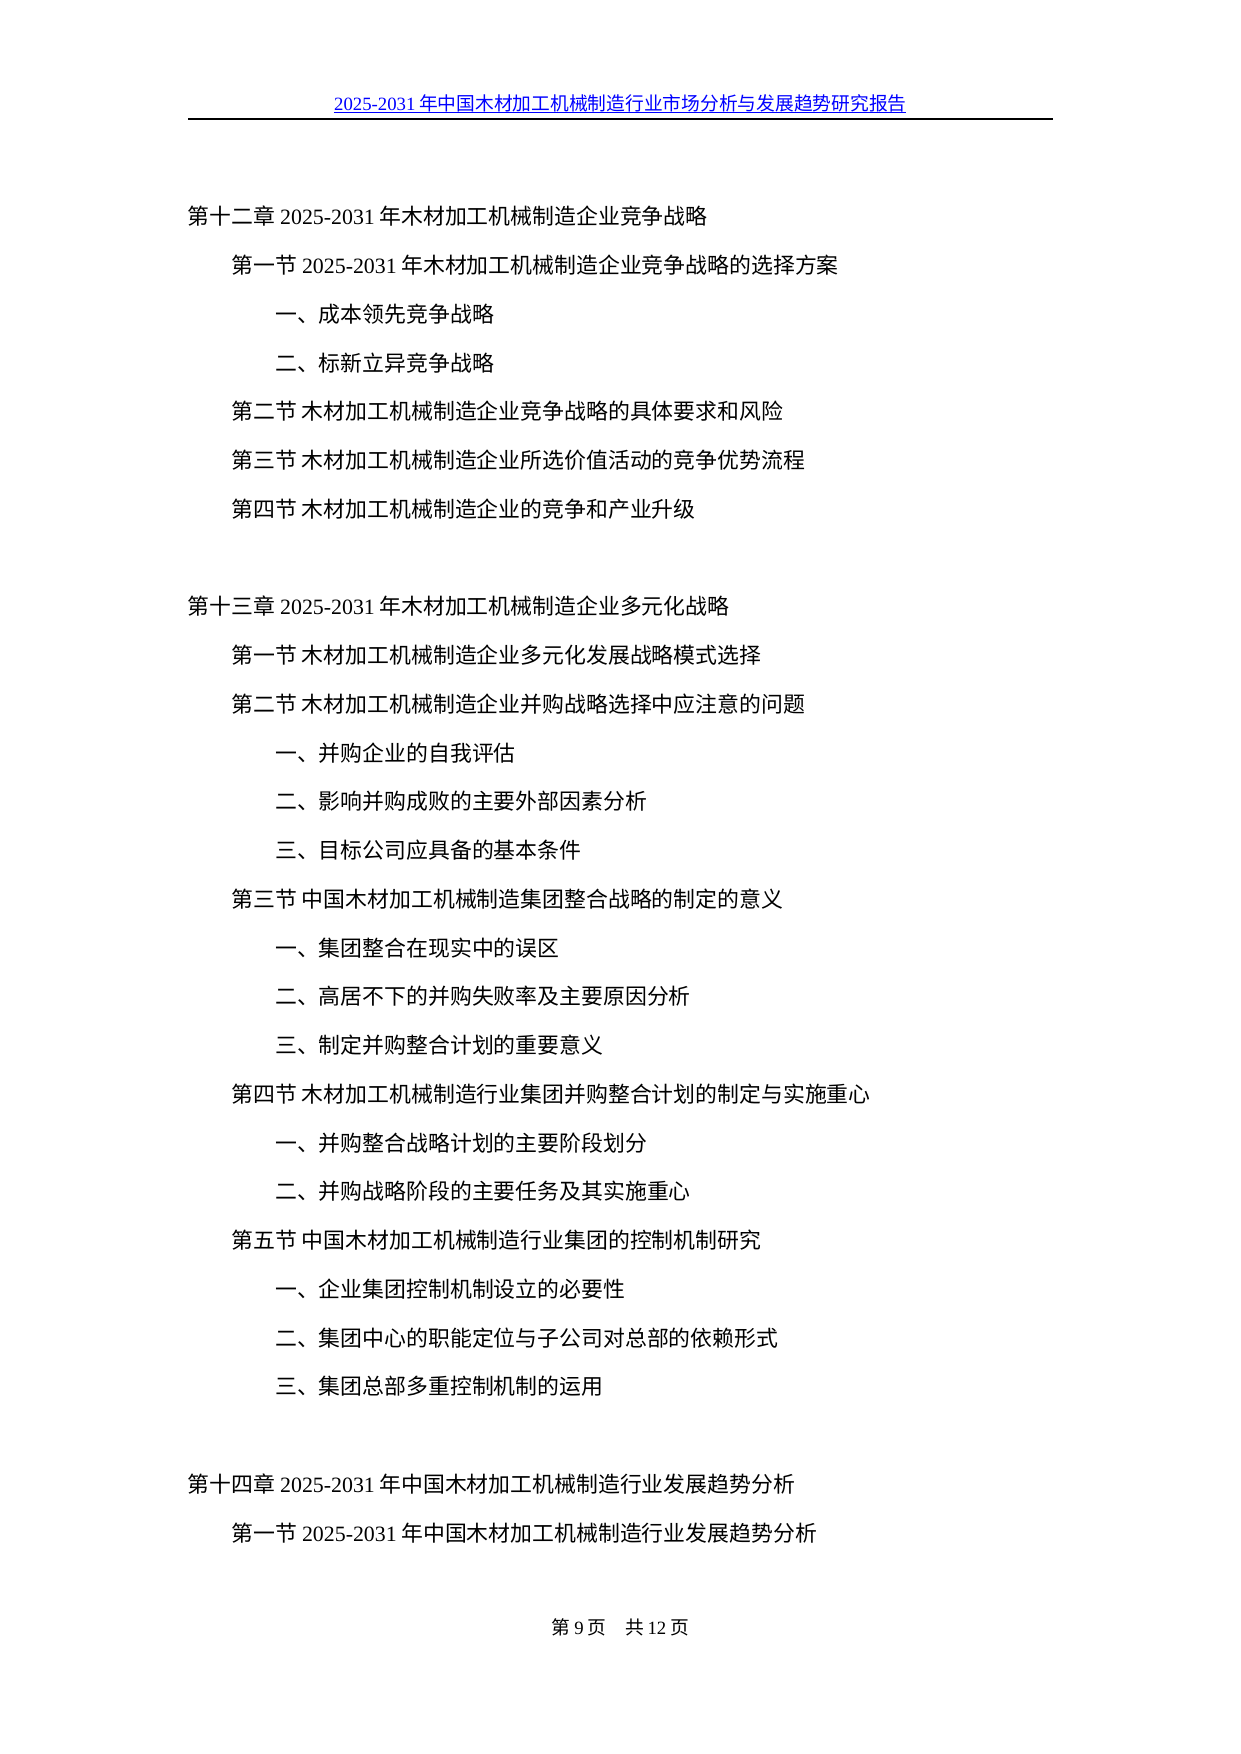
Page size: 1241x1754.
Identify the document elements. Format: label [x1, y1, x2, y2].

text [187, 150, 1053, 1548]
